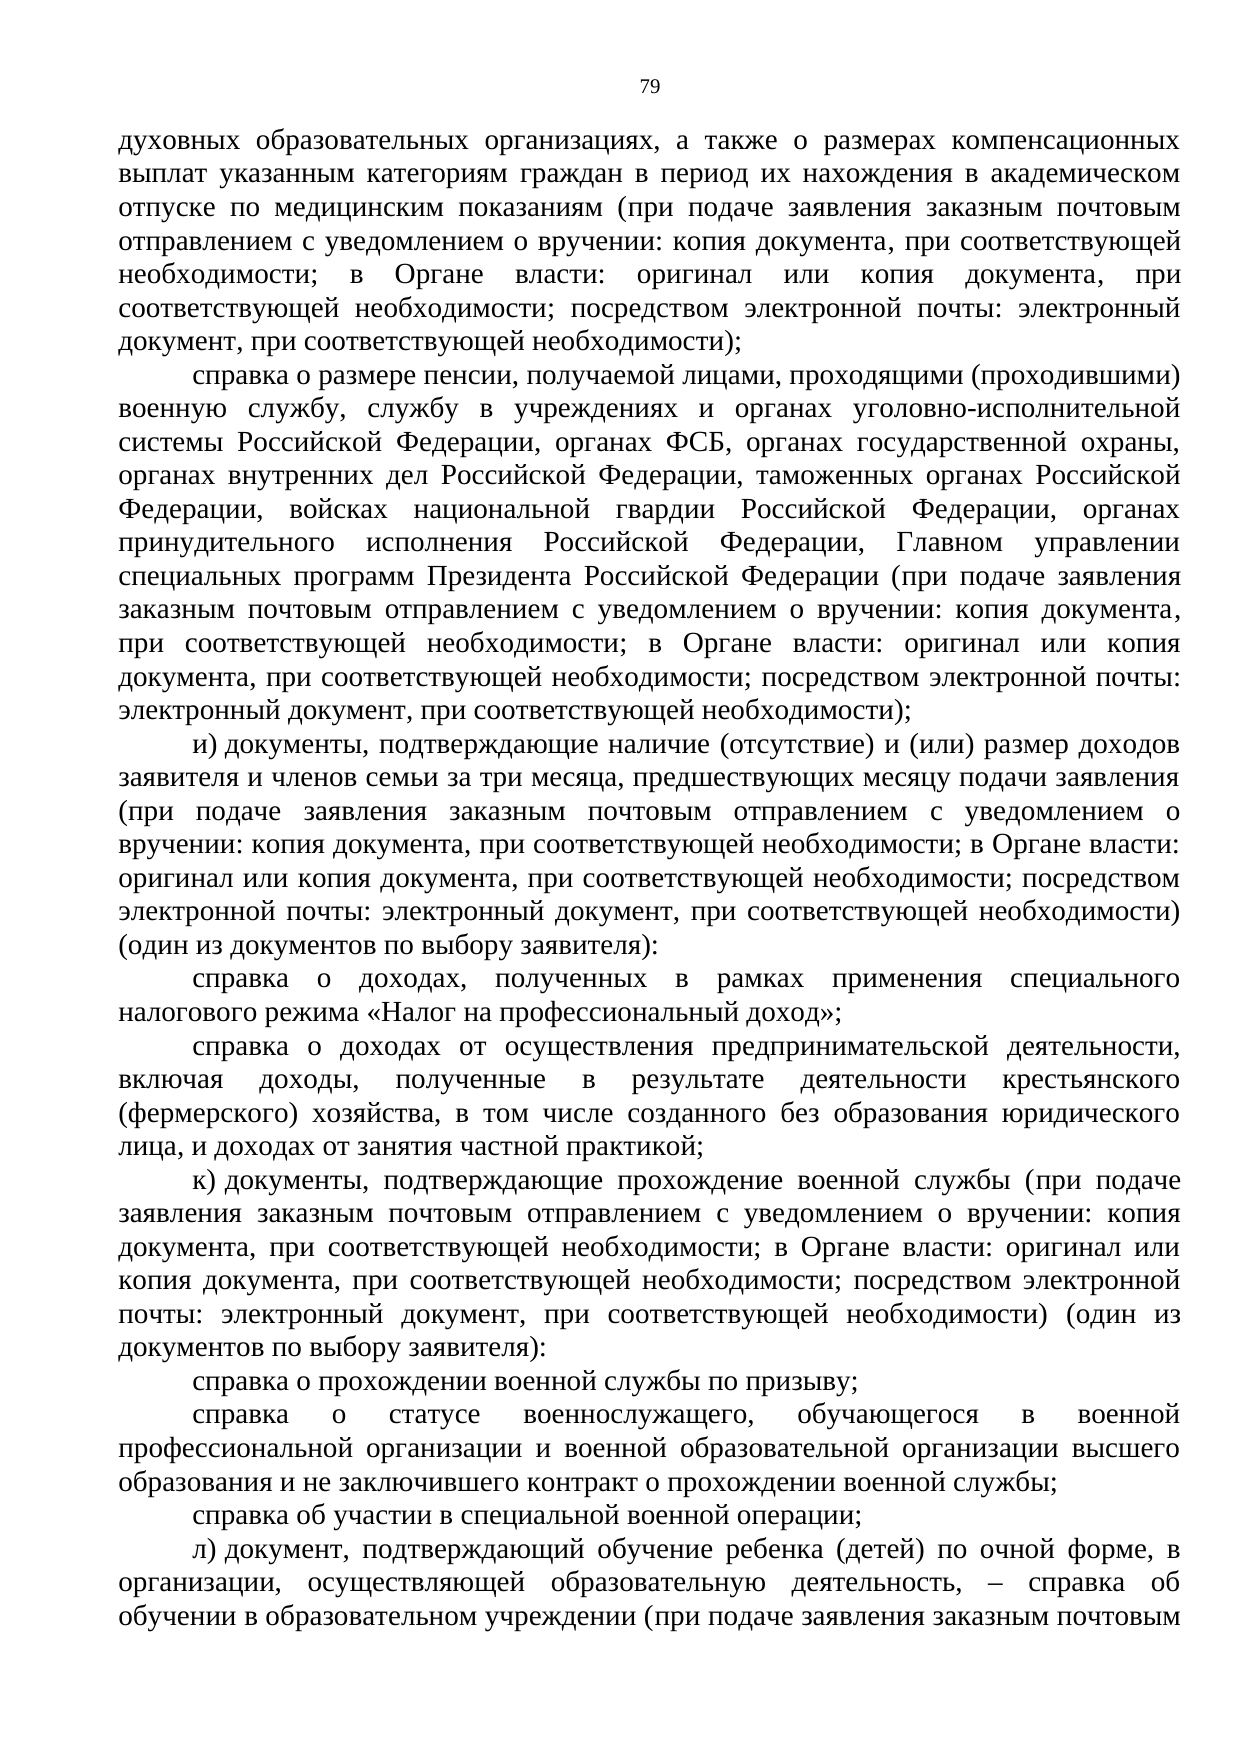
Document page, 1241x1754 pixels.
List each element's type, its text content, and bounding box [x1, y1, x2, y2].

text справка о статусе военнослужащего, обучающегося в военной профессиональной организации и военной образовательной организации высшего образования и не заключившего контракт о прохождении военной службы; [118, 1397, 1181, 1497]
text справка о доходах, полученных в рамках применения специального налогового режима «Налог на профессиональный доход»; [118, 961, 1181, 1028]
text справка о размере пенсии, получаемой лицами, проходящими (проходившими) военную службу, службу в учреждениях и органах уголовно-исполнительной системы Российской Федерации, органах ФСБ, органах государственной охраны, органах внутренних дел Российской Федерации, таможенных органах Российской Федерации, войсках национальной гвардии Российской Федерации, органах принудительного исполнения Российской Федерации, Главном управлении специальных программ Президента Российской Федерации (при подаче заявления заказным почтовым отправлением с уведомлением о вручении: копия документа, при соответствующей необходимости; в Органе власти: оригинал или копия документа, при соответствующей необходимости; посредством электронной почты: электронный документ, при соответствующей необходимости); [118, 357, 1181, 726]
text справка о доходах от осуществления предпринимательской деятельности, включая доходы, полученные в результате деятельности крестьянского (фермерского) хозяйства, в том числе созданного без образования юридического лица, и доходах от занятия частной практикой; [118, 1028, 1181, 1162]
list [118, 1531, 1181, 1631]
text справка о прохождении военной службы по призыву; [118, 1363, 1181, 1397]
list документы, подтверждающие наличие (отсутствие) и (или) размер доходов заявителя и членов семьи за три месяца, предшествующих месяцу подачи заявления (при подаче заявления заказным почтовым отправлением с уведомлением о вручении: копия документа, при соответствующей необходимости; в Органе власти: оригинал или копия документа, при соответствующей необходимости; посредством электронной почты: электронный документ, при соответствующей необходимости) (один из документов по выбору заявителя): [118, 726, 1181, 961]
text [118, 122, 1181, 357]
text справка об участии в специальной военной операции; [118, 1497, 1181, 1531]
list документы, подтверждающие прохождение военной службы (при подаче заявления заказным почтовым отправлением с уведомлением о вручении: копия документа, при соответствующей необходимости; в Органе власти: оригинал или копия документа, при соответствующей необходимости; посредством электронной почты: электронный документ, при соответствующей необходимости) (один из документов по выбору заявителя): [118, 1162, 1181, 1363]
